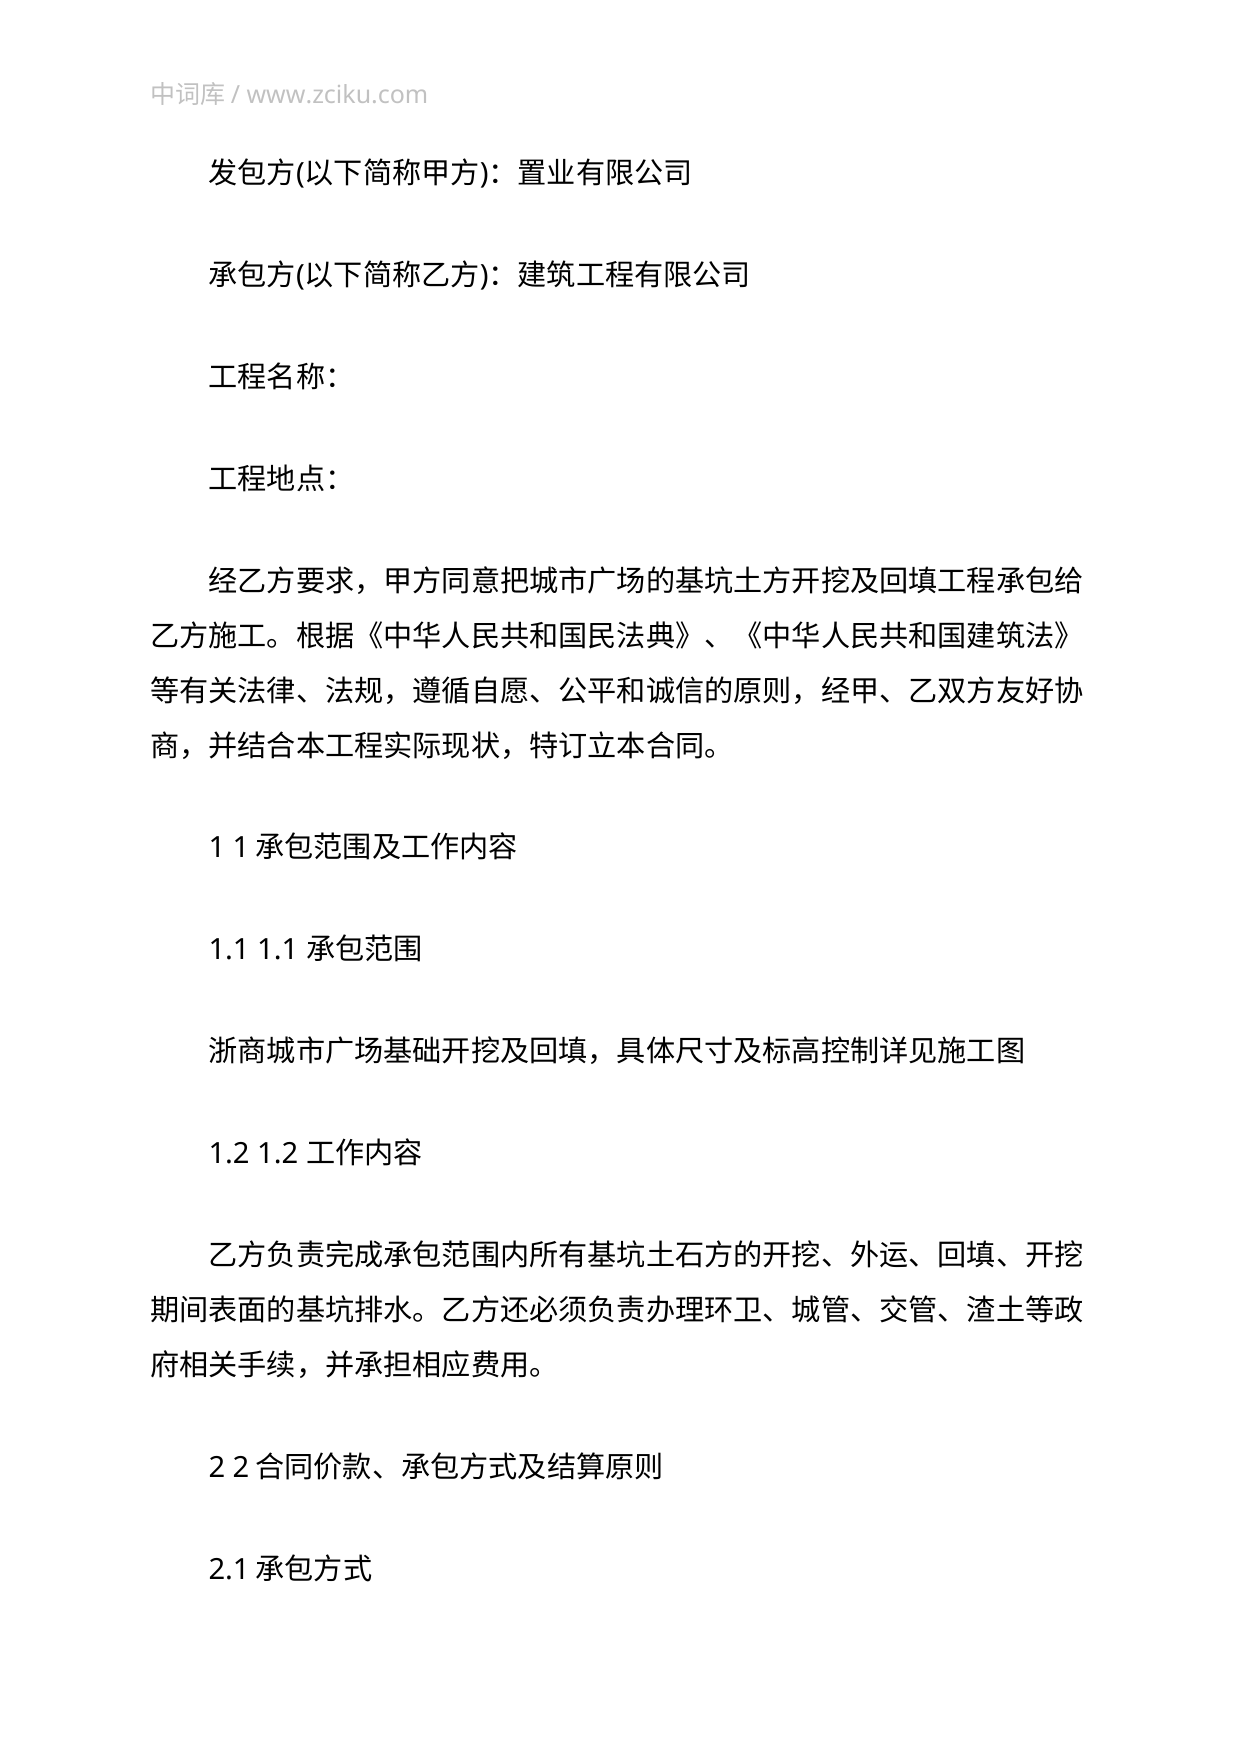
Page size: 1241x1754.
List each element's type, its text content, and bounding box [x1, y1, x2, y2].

text 发包方(以下简称甲方)：置业有限公司 [150, 150, 1090, 192]
text 工程地点： [150, 456, 1090, 498]
text 2 2合同价款、承包方式及结算原则 [150, 1443, 1090, 1486]
text 乙方负责完成承包范围内所有基坑土石方的开挖、外运、回填、开挖期间表面的基坑排水。乙方还必须负责办理环卫、城管、交管、渣土等政府相关手续，并承担相应费用。 [150, 1232, 1090, 1384]
text 工程名称： [150, 354, 1090, 396]
text 浙商城市广场基础开挖及回填，具体尺寸及标高控制详见施工图 [150, 1028, 1090, 1070]
text 1 1承包范围及工作内容 [150, 824, 1090, 866]
text 经乙方要求，甲方同意把城市广场的基坑土方开挖及回填工程承包给乙方施工。根据《中华人民共和国民法典》、《中华人民共和国建筑法》等有关法律、法规，遵循自愿、公平和诚信的原则，经甲、乙双方友好协商，并结合本工程实际现状，特订立本合同。 [150, 557, 1090, 764]
text 2.1承包方式 [150, 1545, 1090, 1588]
text 1.2 1.2 工作内容 [150, 1130, 1090, 1172]
text 1.1 1.1 承包范围 [150, 926, 1090, 968]
text 承包方(以下简称乙方)：建筑工程有限公司 [150, 252, 1090, 294]
